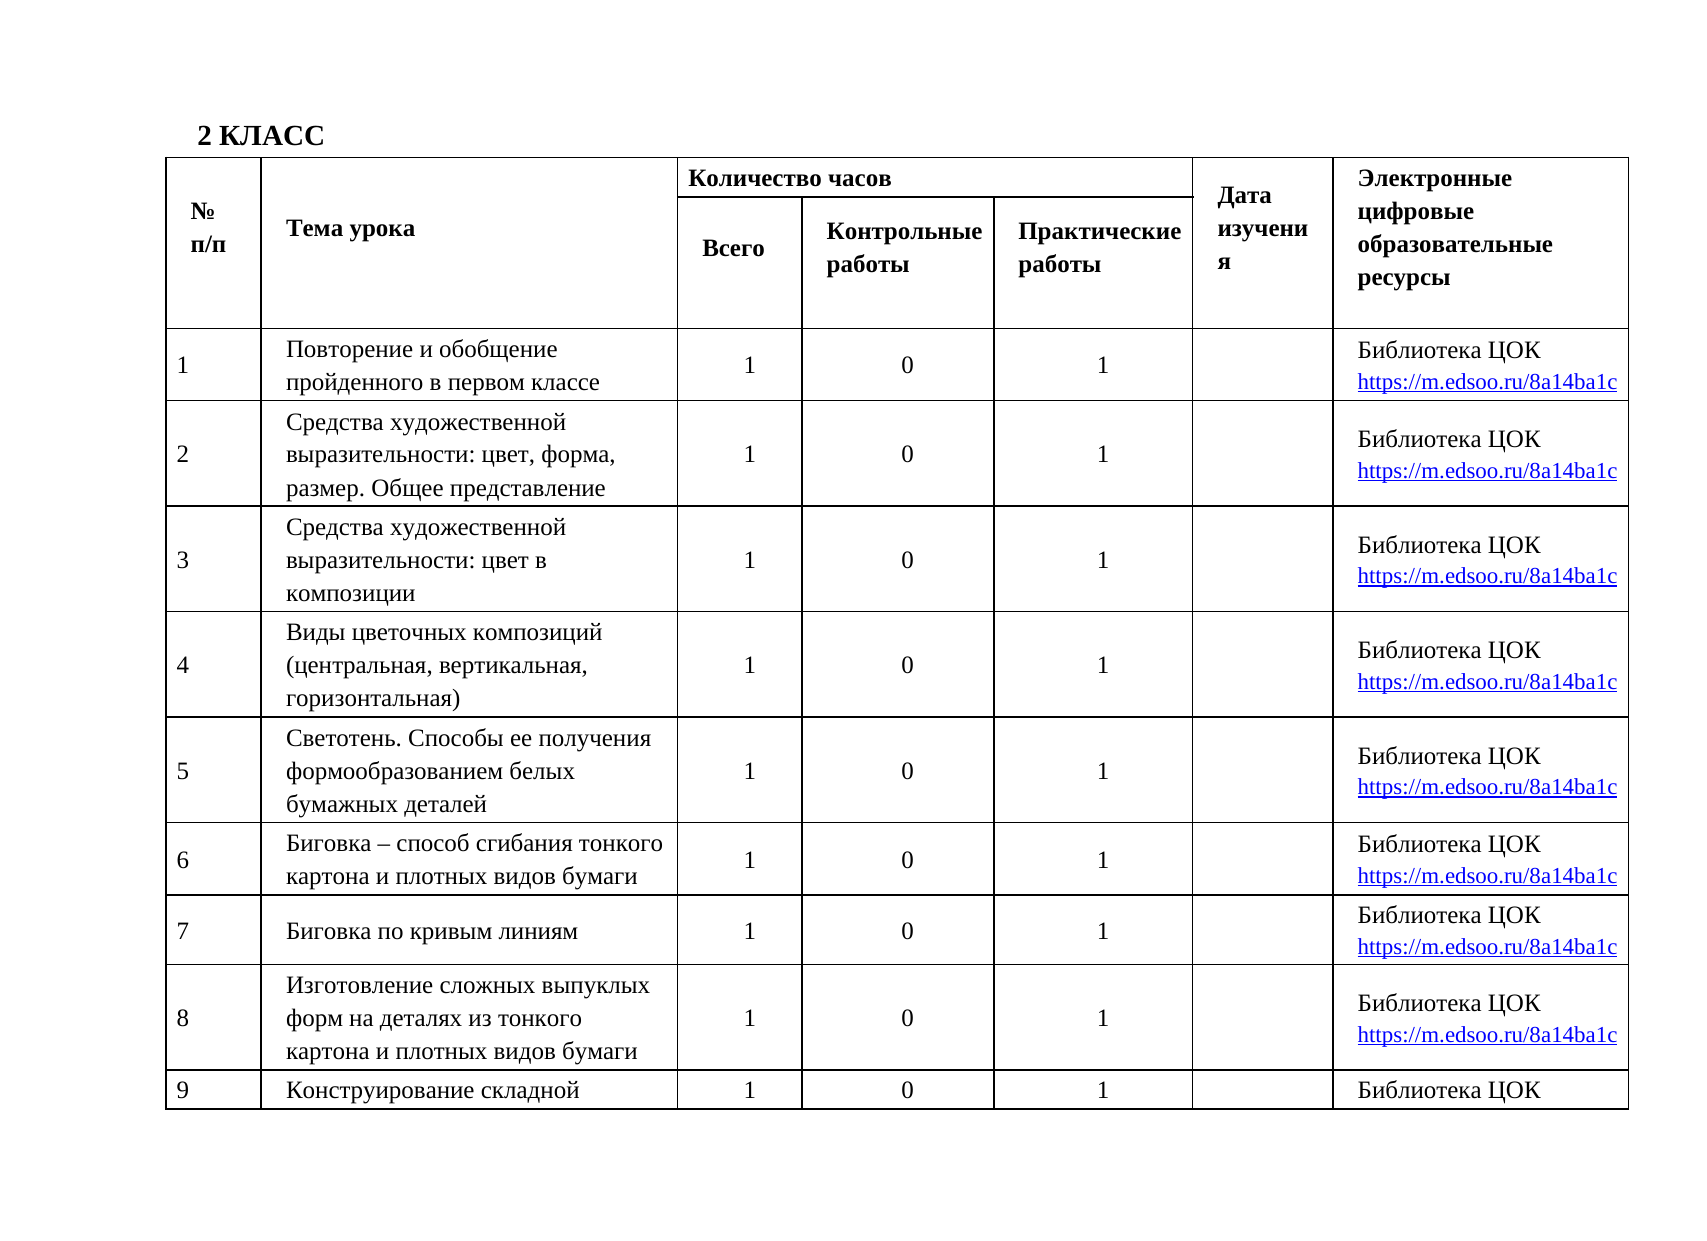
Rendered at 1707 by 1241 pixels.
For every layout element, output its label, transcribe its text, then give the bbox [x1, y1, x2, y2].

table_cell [262, 1071, 677, 1108]
table_cell Библиотека ЦОК https://m.edsoo.ru/8a14ba1c [1334, 896, 1628, 963]
table_header Количество часов [678, 158, 1192, 196]
table_cell [1193, 329, 1332, 400]
table_header Дата изучения [1193, 158, 1332, 327]
table_cell 7 [167, 896, 260, 963]
table_cell 0 [803, 329, 993, 400]
table_cell 1 [678, 1071, 801, 1108]
table_header Электронные цифровые образовательные ресурсы [1334, 158, 1628, 327]
table_cell Библиотека ЦОК https://m.edsoo.ru/8a14ba1c [1334, 823, 1628, 894]
table_cell Светотень. Способы ее получения формообразованием белых бумажных деталей [262, 718, 677, 821]
table_cell Практические работы [995, 198, 1192, 327]
table_cell 0 [803, 1071, 993, 1108]
table_cell Библиотека ЦОК https://m.edsoo.ru/8a14ba1c [1334, 329, 1628, 400]
table_cell Библиотека ЦОК https://m.edsoo.ru/8a14ba1c [1334, 612, 1628, 716]
table_cell 0 [803, 965, 993, 1069]
table_cell 1 [995, 965, 1192, 1069]
table_cell Виды цветочных композиций (центральная, вертикальная, горизонтальная) [262, 612, 677, 716]
table_cell 0 [803, 823, 993, 894]
table_header Тема урока [262, 158, 677, 327]
table_cell 0 [803, 401, 993, 505]
table_cell Библиотека ЦОК https://m.edsoo.ru/8a14ba1c [1334, 718, 1628, 821]
table_cell [1193, 718, 1332, 821]
table_cell 1 [995, 718, 1192, 821]
table_cell Биговка по кривым линиям [262, 896, 677, 963]
table_cell Контрольные работы [803, 198, 993, 327]
table_cell 1 [995, 1071, 1192, 1108]
table_cell 1 [995, 329, 1192, 400]
table_header № п/п [167, 158, 260, 327]
table_cell Биговка – способ сгибания тонкого картона и плотных видов бумаги [262, 823, 677, 894]
table_cell 0 [803, 718, 993, 821]
table_cell Средства художественной выразительности: цвет, форма, размер. Общее представление [262, 401, 677, 505]
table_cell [1334, 1071, 1628, 1108]
table_cell 1 [167, 329, 260, 400]
table_cell Библиотека ЦОК https://m.edsoo.ru/8a14ba1c [1334, 507, 1628, 611]
table_cell 1 [678, 896, 801, 963]
table_cell 2 [167, 401, 260, 505]
table_cell [1193, 823, 1332, 894]
table_cell Библиотека ЦОК https://m.edsoo.ru/8a14ba1c [1334, 401, 1628, 505]
table_cell [1193, 965, 1332, 1069]
table_cell Всего [678, 198, 801, 327]
table_cell 1 [995, 507, 1192, 611]
text 2 КЛАСС [190, 118, 1618, 152]
table_cell 0 [803, 896, 993, 963]
table_cell Изготовление сложных выпуклых форм на деталях из тонкого картона и плотных видов бумаги [262, 965, 677, 1069]
table_cell 1 [678, 329, 801, 400]
table_cell 1 [995, 612, 1192, 716]
table_cell 1 [995, 401, 1192, 505]
table_cell 0 [803, 507, 993, 611]
table_cell 3 [167, 507, 260, 611]
table_cell 1 [678, 612, 801, 716]
table_cell 9 [167, 1071, 260, 1108]
table_cell 1 [678, 718, 801, 821]
table_cell 6 [167, 823, 260, 894]
table_cell 5 [167, 718, 260, 821]
table_cell 1 [995, 823, 1192, 894]
table_cell Повторение и обобщение пройденного в первом классе [262, 329, 677, 400]
table_cell [1193, 612, 1332, 716]
table_cell 4 [167, 612, 260, 716]
table_cell 1 [995, 896, 1192, 963]
table_cell [1193, 1071, 1332, 1108]
table_cell 1 [678, 401, 801, 505]
table_cell Средства художественной выразительности: цвет в композиции [262, 507, 677, 611]
table_cell 1 [678, 823, 801, 894]
table_cell [1193, 507, 1332, 611]
table_cell 8 [167, 965, 260, 1069]
table_cell 1 [678, 965, 801, 1069]
table_cell [1193, 896, 1332, 963]
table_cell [1334, 965, 1628, 1069]
table_cell 1 [678, 507, 801, 611]
table_cell 0 [803, 612, 993, 716]
table_cell [1193, 401, 1332, 505]
